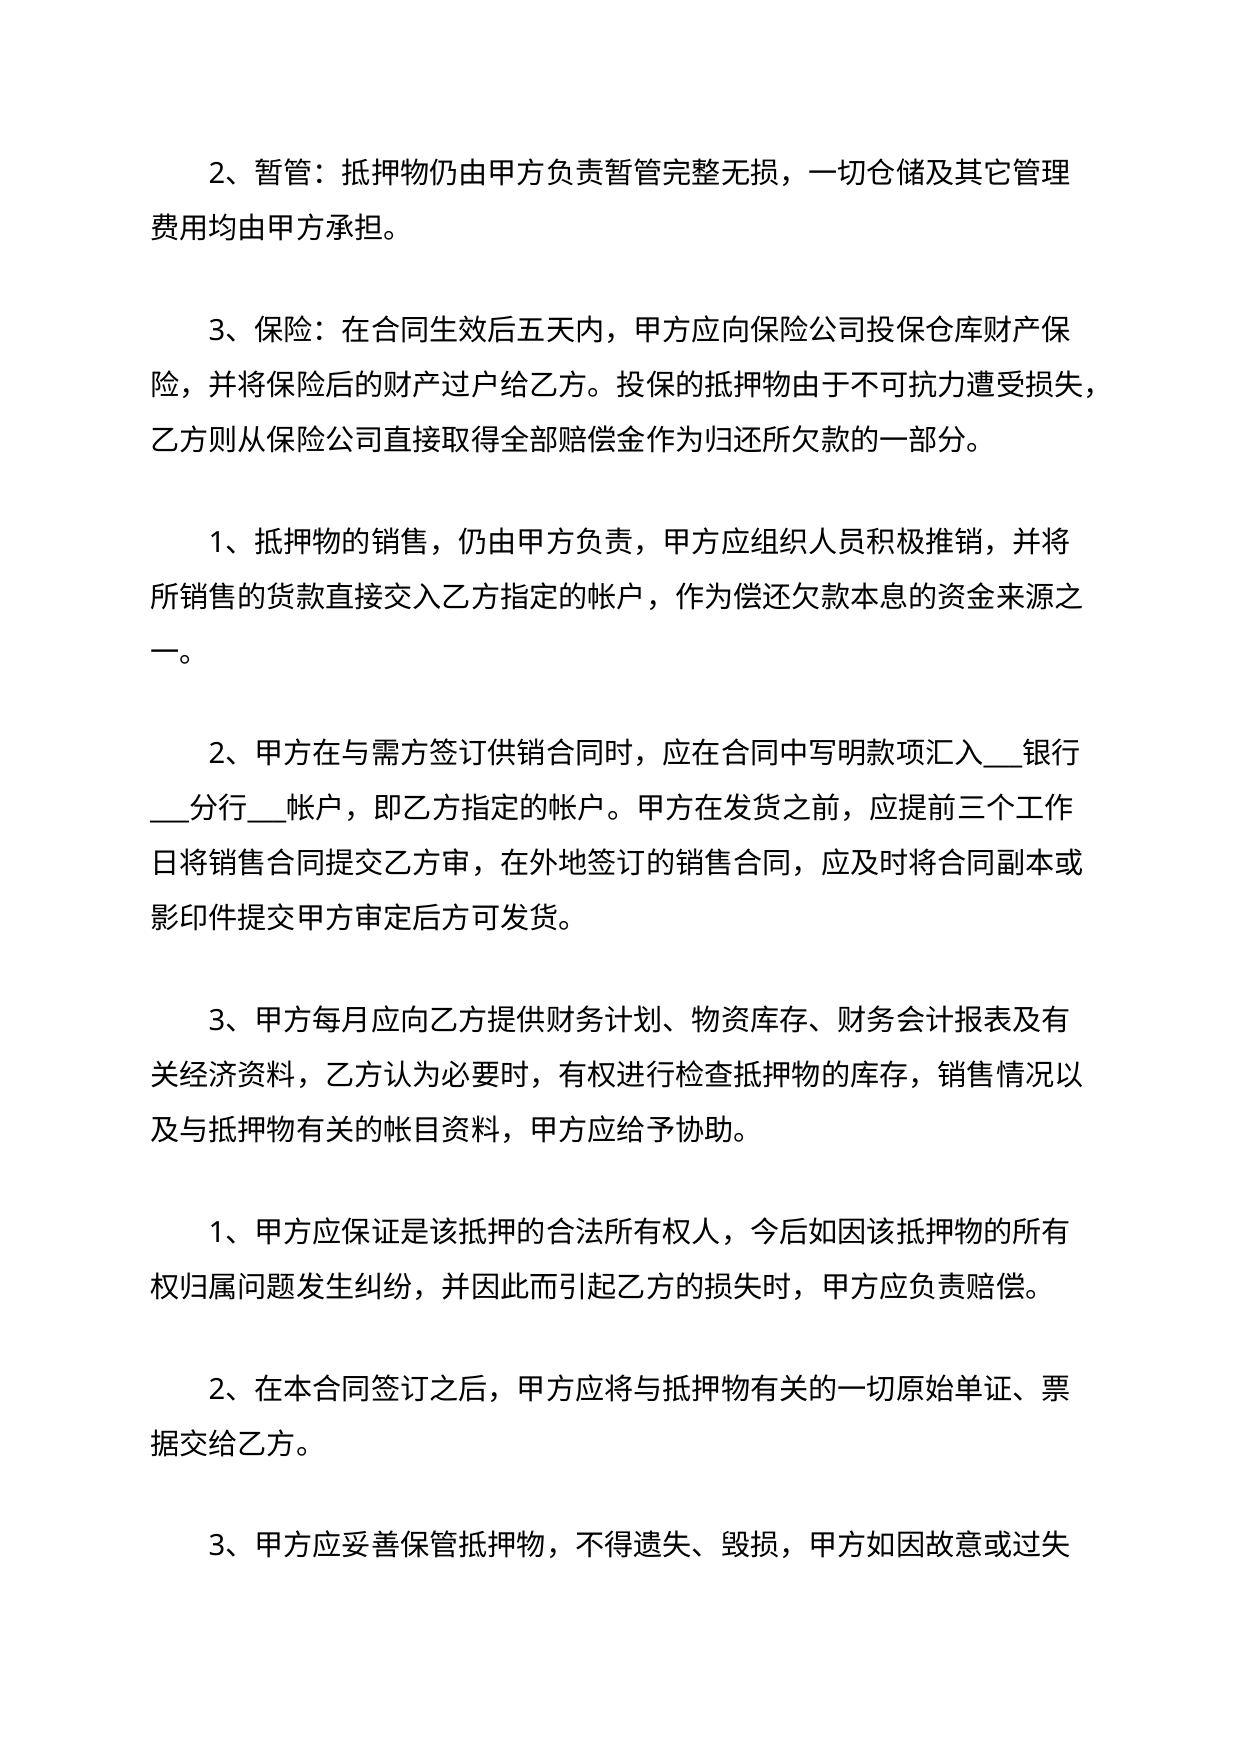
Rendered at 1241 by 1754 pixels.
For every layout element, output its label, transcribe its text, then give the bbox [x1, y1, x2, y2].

text 2、在本合同签订之后，甲方应将与抵押物有关的一切原始单证、票据交给乙方。 [150, 1365, 1090, 1462]
text 3、保险：在合同生效后五天内，甲方应向保险公司投保仓库财产保险，并将保险后的财产过户给乙方。投保的抵押物由于不可抗力遭受损失，乙方则从保险公司直接取得全部赔偿金作为归还所欠款的一部分。 [150, 307, 1090, 459]
text 1、抵押物的销售，仍由甲方负责，甲方应组织人员积极推销，并将所销售的货款直接交入乙方指定的帐户，作为偿还欠款本息的资金来源之一。 [150, 518, 1090, 671]
text 2、甲方在与需方签订供销合同时，应在合同中写明款项汇入___银行___分行___帐户，即乙方指定的帐户。甲方在发货之前，应提前三个工作日将销售合同提交乙方审，在外地签订的销售合同，应及时将合同副本或影印件提交甲方审定后方可发货。 [150, 730, 1090, 937]
text 2、暂管：抵押物仍由甲方负责暂管完整无损，一切仓储及其它管理费用均由甲方承担。 [150, 150, 1090, 247]
text 1、甲方应保证是该抵押的合法所有权人，今后如因该抵押物的所有权归属问题发生纠纷，并因此而引起乙方的损失时，甲方应负责赔偿。 [150, 1208, 1090, 1306]
text 3、甲方每月应向乙方提供财务计划、物资库存、财务会计报表及有关经济资料，乙方认为必要时，有权进行检查抵押物的库存，销售情况以及与抵押物有关的帐目资料，甲方应给予协助。 [150, 997, 1090, 1149]
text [150, 1522, 1090, 1564]
